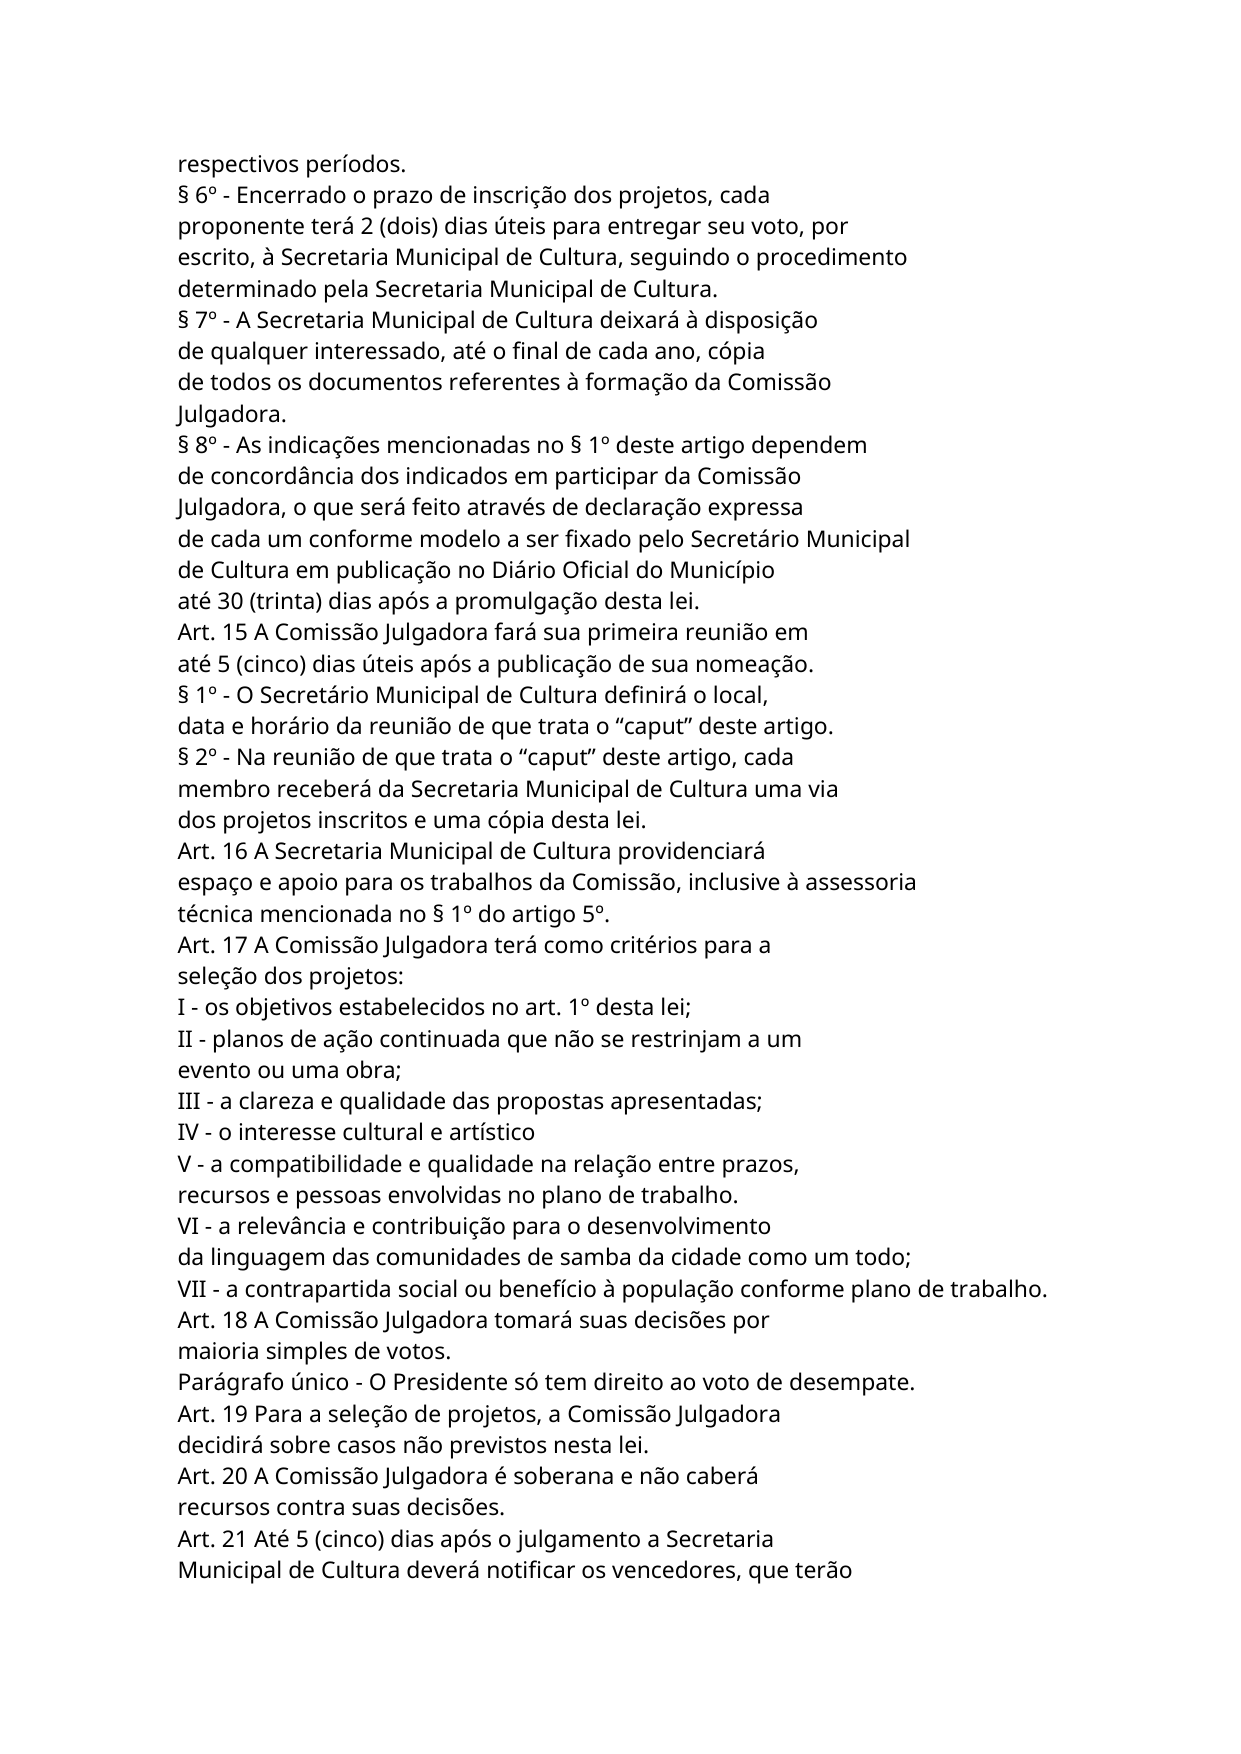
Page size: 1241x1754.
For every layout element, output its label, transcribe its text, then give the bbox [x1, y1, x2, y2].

text Art. 20 A Comissão Julgadora é soberana e não caberá [177, 1460, 1063, 1491]
text Julgadora, o que será feito através de declaração expressa [177, 491, 1063, 523]
text de qualquer interessado, até o final de cada ano, cópia [177, 335, 1063, 366]
text até 30 (trinta) dias após a promulgação desta lei. [177, 585, 1063, 616]
text recursos e pessoas envolvidas no plano de trabalho. [177, 1179, 1063, 1210]
text Municipal de Cultura deverá notificar os vencedores, que terão [177, 1554, 1063, 1585]
text Art. 16 A Secretaria Municipal de Cultura providenciará [177, 835, 1063, 866]
text § 1º - O Secretário Municipal de Cultura definirá o local, [177, 679, 1063, 710]
text evento ou uma obra; [177, 1054, 1063, 1085]
text data e horário da reunião de que trata o “caput” deste artigo. [177, 710, 1063, 741]
text Art. 17 A Comissão Julgadora terá como critérios para a [177, 929, 1063, 960]
text decidirá sobre casos não previstos nesta lei. [177, 1429, 1063, 1460]
text de cada um conforme modelo a ser fixado pelo Secretário Municipal [177, 523, 1063, 554]
text III - a clareza e qualidade das propostas apresentadas; [177, 1085, 1063, 1116]
text Parágrafo único - O Presidente só tem direito ao voto de desempate. [177, 1366, 1063, 1398]
text de concordância dos indicados em participar da Comissão [177, 460, 1063, 491]
text § 8º - As indicações mencionadas no § 1º deste artigo dependem [177, 429, 1063, 460]
text membro receberá da Secretaria Municipal de Cultura uma via [177, 773, 1063, 804]
text de todos os documentos referentes à formação da Comissão [177, 366, 1063, 398]
text dos projetos inscritos e uma cópia desta lei. [177, 804, 1063, 835]
text Julgadora. [177, 398, 1063, 429]
text maioria simples de votos. [177, 1335, 1063, 1366]
text determinado pela Secretaria Municipal de Cultura. [177, 273, 1063, 304]
text I - os objetivos estabelecidos no art. 1º desta lei; [177, 991, 1063, 1023]
text técnica mencionada no § 1º do artigo 5º. [177, 898, 1063, 929]
text Art. 18 A Comissão Julgadora tomará suas decisões por [177, 1304, 1063, 1335]
text II - planos de ação continuada que não se restrinjam a um [177, 1023, 1063, 1054]
text § 2º - Na reunião de que trata o “caput” deste artigo, cada [177, 741, 1063, 773]
text seleção dos projetos: [177, 960, 1063, 991]
text VI - a relevância e contribuição para o desenvolvimento [177, 1210, 1063, 1241]
text § 7º - A Secretaria Municipal de Cultura deixará à disposição [177, 304, 1063, 335]
text § 6º - Encerrado o prazo de inscrição dos projetos, cada [177, 179, 1063, 210]
text até 5 (cinco) dias úteis após a publicação de sua nomeação. [177, 648, 1063, 679]
text proponente terá 2 (dois) dias úteis para entregar seu voto, por [177, 210, 1063, 241]
text de Cultura em publicação no Diário Oficial do Município [177, 554, 1063, 585]
text Art. 19 Para a seleção de projetos, a Comissão Julgadora [177, 1398, 1063, 1429]
text Art. 21 Até 5 (cinco) dias após o julgamento a Secretaria [177, 1523, 1063, 1554]
text da linguagem das comunidades de samba da cidade como um todo; [177, 1241, 1063, 1273]
text IV - o interesse cultural e artístico [177, 1116, 1063, 1148]
text V - a compatibilidade e qualidade na relação entre prazos, [177, 1148, 1063, 1179]
text escrito, à Secretaria Municipal de Cultura, seguindo o procedimento [177, 241, 1063, 273]
text respectivos períodos. [177, 148, 1063, 179]
text VII - a contrapartida social ou benefício à população conforme plano de trabalho. [177, 1273, 1063, 1304]
text Art. 15 A Comissão Julgadora fará sua primeira reunião em [177, 616, 1063, 648]
text espaço e apoio para os trabalhos da Comissão, inclusive à assessoria [177, 866, 1063, 898]
text recursos contra suas decisões. [177, 1491, 1063, 1523]
